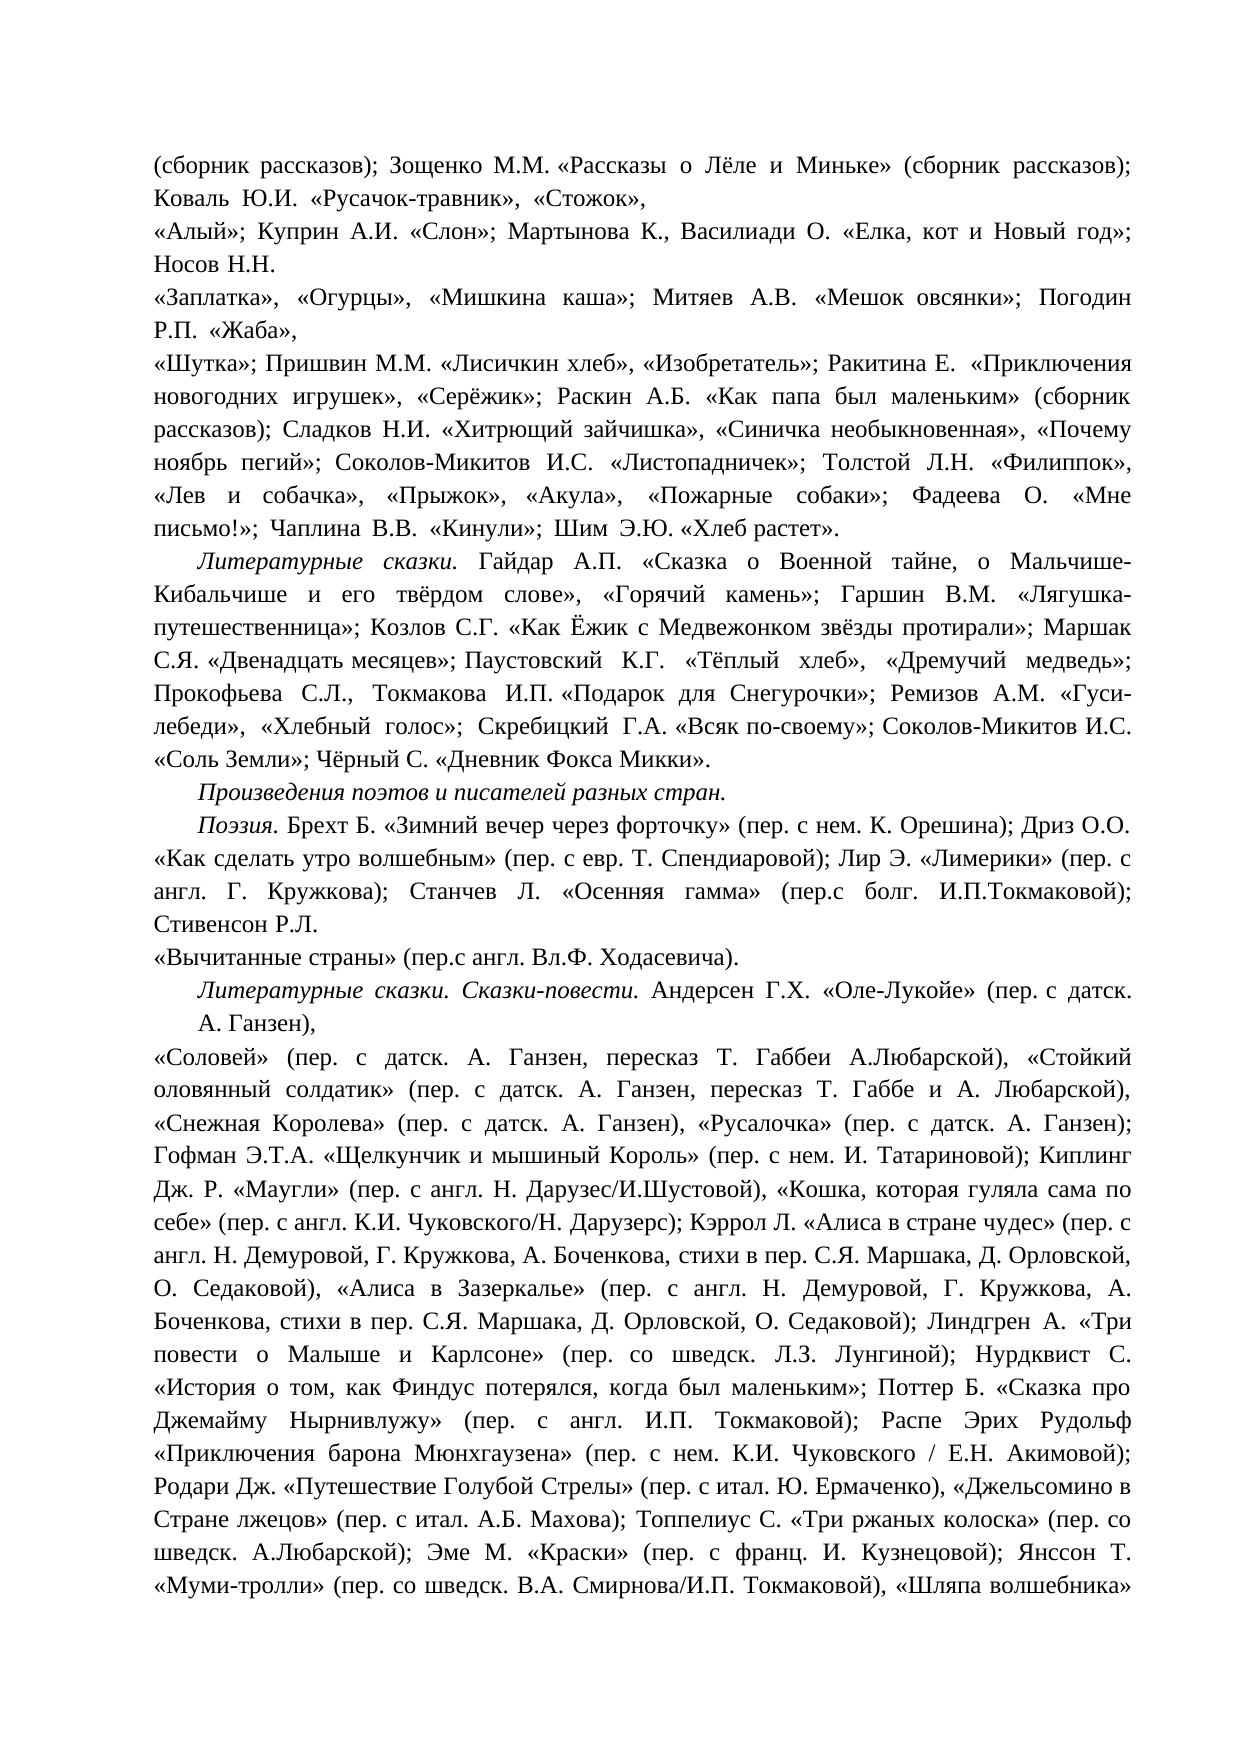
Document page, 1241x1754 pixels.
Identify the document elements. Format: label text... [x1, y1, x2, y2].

text Литературные сказки. Гайдар А.П. «Сказка о Военной тайне, о Мальчише-Кибальчише и его твёрдом слове», «Горячий камень»; Гаршин В.М. «Лягушка-путешественница»; Козлов С.Г. «Как Ёжик с Медвежонком звёзды протирали»; Маршак С.Я. «Двенадцать месяцев»; Паустовский К.Г. «Тёплый хлеб», «Дремучий медведь»; Прокофьева С.Л., Токмакова И.П. «Подарок для Снегурочки»; Ремизов А.М. «Гуси-лебеди», «Хлебный голос»; Скребицкий Г.А. «Всяк по-своему»; Соколов-Микитов И.С. «Соль Земли»; Чёрный С. «Дневник Фокса Микки». [153, 546, 1132, 773]
text «Вычитанные страны» (пер.с англ. Вл.Ф. Ходасевича). [153, 942, 1132, 971]
text «Шутка»; Пришвин М.М. «Лисичкин хлеб», «Изобретатель»; Ракитина Е. «Приключения новогодних игрушек», «Серёжик»; Раскин А.Б. «Как папа был маленьким» (сборник рассказов); Сладков Н.И. «Хитрющий зайчишка», «Синичка необыкновенная», «Почему ноябрь пегий»; Соколов-Микитов И.С. «Листопадничек»; Толстой Л.Н. «Филиппок», «Лев и собачка», «Прыжок», «Акула», «Пожарные собаки»; Фадеева О. «Мне письмо!»; Чаплина В.В. «Кинули»; Шим Э.Ю. «Хлеб растет». [153, 348, 1132, 542]
text «Заплатка», «Огурцы», «Мишкина каша»; Митяев А.В. «Мешок овсянки»; Погодин Р.П. «Жаба», [153, 282, 1132, 344]
text «Алый»; Куприн А.И. «Слон»; Мартынова К., Василиади О. «Елка, кот и Новый год»; Носов Н.Н. [153, 216, 1132, 278]
text Произведения поэтов и писателей разных стран. [198, 777, 1132, 806]
text Литературные сказки. Сказки-повести. Андерсен Г.Х. «Оле-Лукойе» (пер. с датск. А. Ганзен), [198, 976, 1132, 1037]
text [153, 150, 1132, 212]
text Поэзия. Брехт Б. «Зимний вечер через форточку» (пер. с нем. К. Орешина); Дриз О.О. «Как сделать утро волшебным» (пер. с евр. Т. Спендиаровой); Лир Э. «Лимерики» (пер. с англ. Г. Кружкова); Станчев Л. «Осенняя гамма» (пер.с болг. И.П.Токмаковой); Стивенсон Р.Л. [153, 810, 1132, 938]
